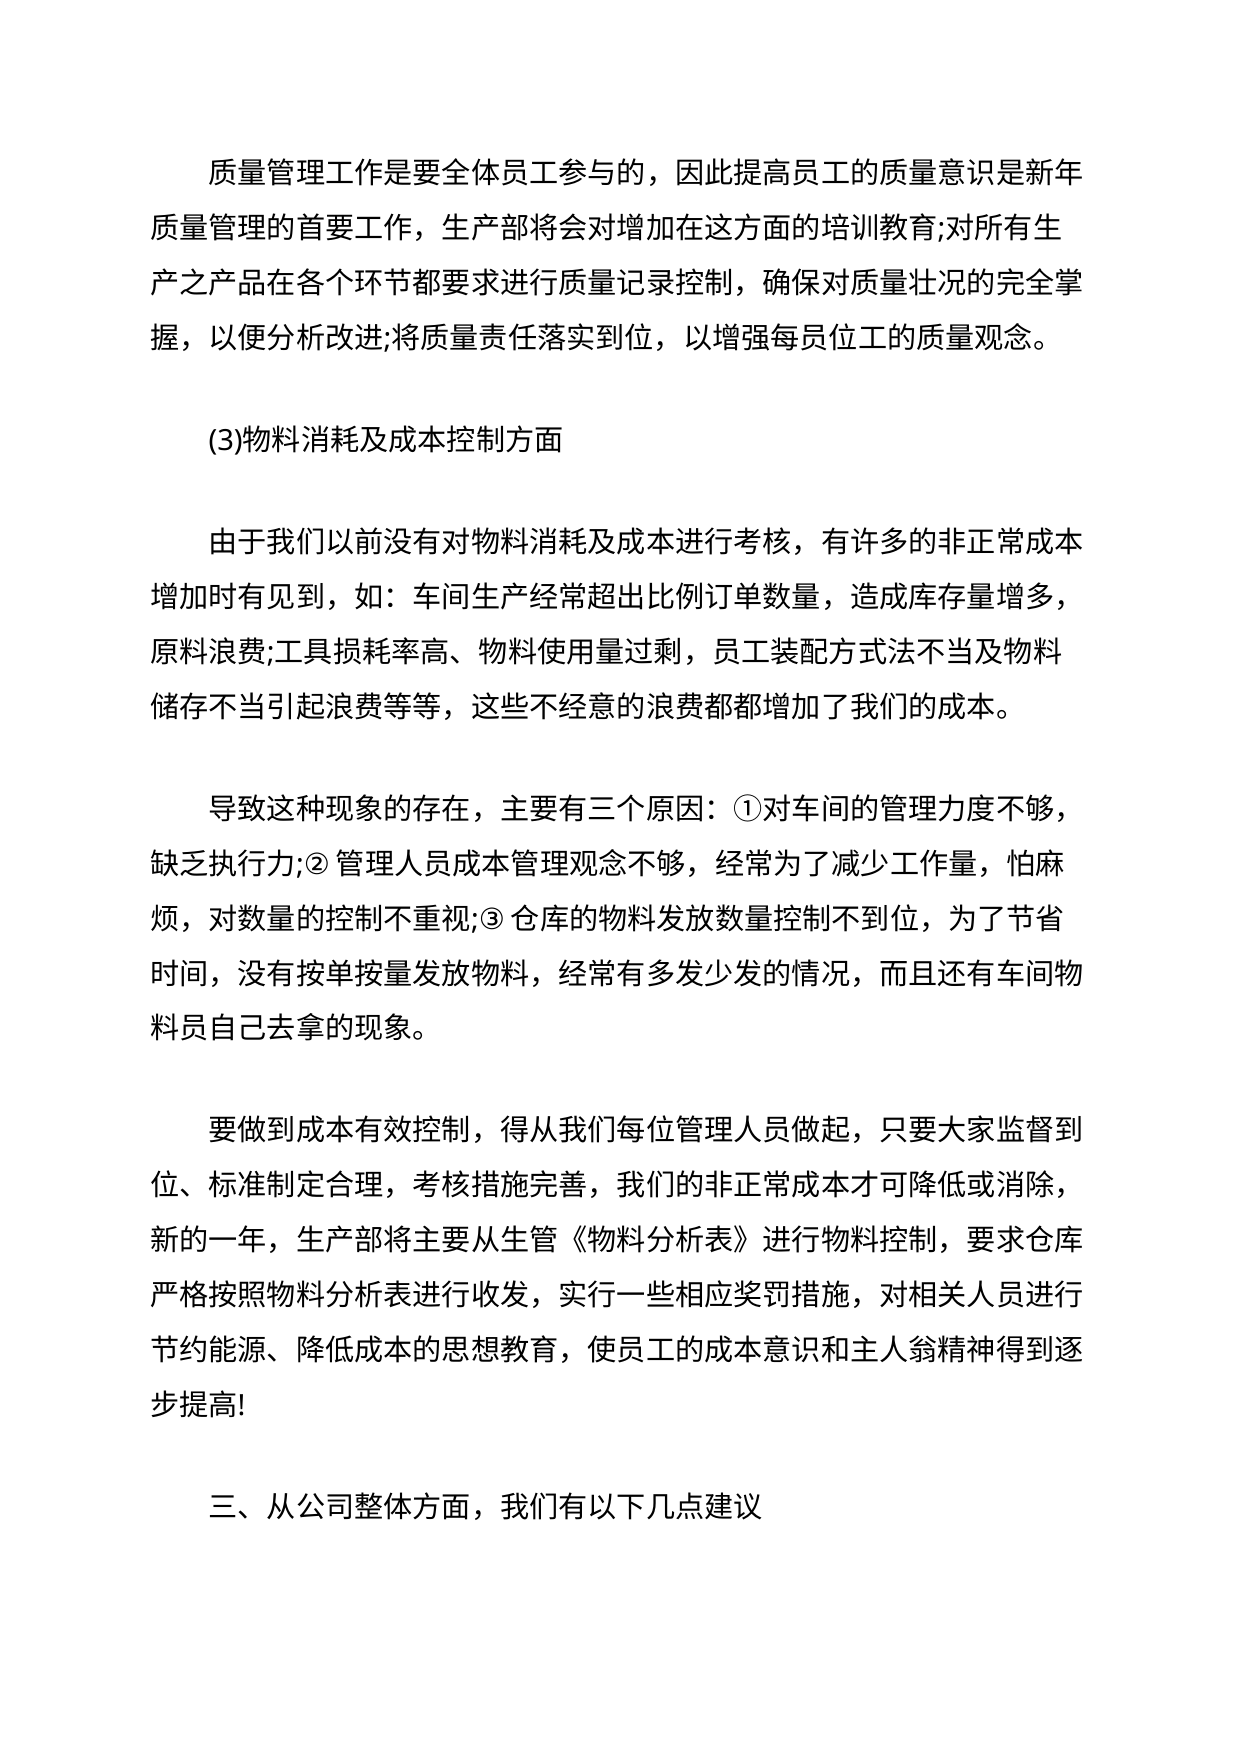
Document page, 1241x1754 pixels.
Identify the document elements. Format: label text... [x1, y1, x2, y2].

text 要做到成本有效控制，得从我们每位管理人员做起，只要大家监督到位、标准制定合理，考核措施完善，我们的非正常成本才可降低或消除，新的一年，生产部将主要从生管《物料分析表》进行物料控制，要求仓库严格按照物料分析表进行收发，实行一些相应奖罚措施，对相关人员进行节约能源、降低成本的思想教育，使员工的成本意识和主人翁精神得到逐步提高! [150, 1107, 1090, 1424]
text 由于我们以前没有对物料消耗及成本进行考核，有许多的非正常成本增加时有见到，如：车间生产经常超出比例订单数量，造成库存量增多，原料浪费;工具损耗率高、物料使用量过剩，员工装配方式法不当及物料储存不当引起浪费等等，这些不经意的浪费都都增加了我们的成本。 [150, 519, 1090, 726]
text (3)物料消耗及成本控制方面 [150, 417, 1090, 459]
text 三、从公司整体方面，我们有以下几点建议 [150, 1483, 1090, 1526]
text 导致这种现象的存在，主要有三个原因：①对车间的管理力度不够，缺乏执行力;②管理人员成本管理观念不够，经常为了减少工作量，怕麻烦，对数量的控制不重视;③仓库的物料发放数量控制不到位，为了节省时间，没有按单按量发放物料，经常有多发少发的情况，而且还有车间物料员自己去拿的现象。 [150, 785, 1090, 1047]
text 质量管理工作是要全体员工参与的，因此提高员工的质量意识是新年质量管理的首要工作，生产部将会对增加在这方面的培训教育;对所有生产之产品在各个环节都要求进行质量记录控制，确保对质量壮况的完全掌握，以便分析改进;将质量责任落实到位，以增强每员位工的质量观念。 [150, 150, 1090, 357]
